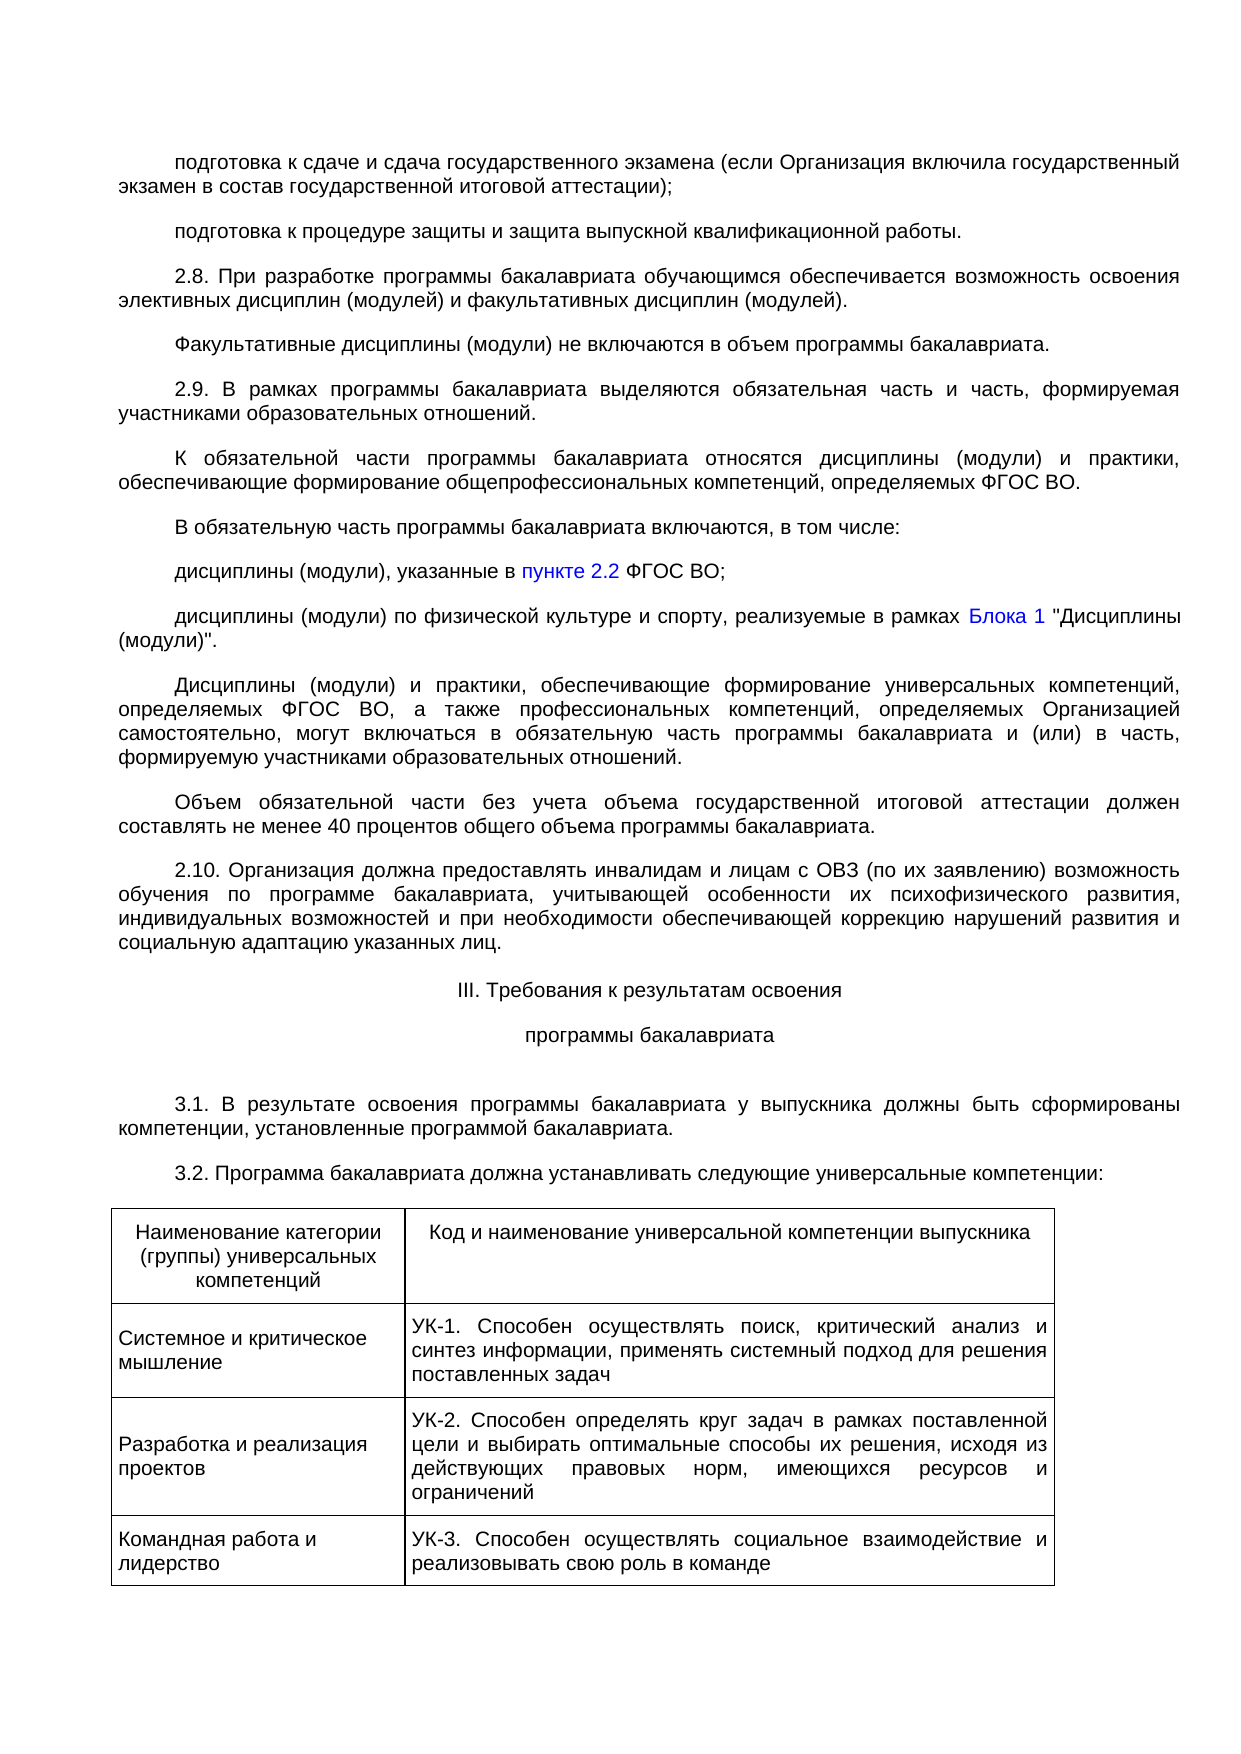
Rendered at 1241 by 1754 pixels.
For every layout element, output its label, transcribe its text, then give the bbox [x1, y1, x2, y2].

text подготовка к процедуре защиты и защита выпускной квалификационной работы. [118, 219, 1181, 243]
text Объем обязательной части без учета объема государственной итоговой аттестации должен составлять не менее 40 процентов общего объема программы бакалавриата. [118, 789, 1181, 837]
table_cell УК-1. Способен осуществлять поиск, критический анализ и синтез информации, применять системный подход для решения поставленных задач [406, 1304, 1054, 1397]
text III. Требования к результатам освоения [118, 978, 1181, 1002]
text В обязательную часть программы бакалавриата включаются, в том числе: [118, 514, 1181, 538]
text 3.1. В результате освоения программы бакалавриата у выпускника должны быть сформированы компетенции, установленные программой бакалавриата. [118, 1092, 1181, 1139]
table_cell УК-3. Способен осуществлять социальное взаимодействие и реализовывать свою роль в команде [406, 1516, 1054, 1585]
text программы бакалавриата [118, 1023, 1181, 1047]
text 2.10. Организация должна предоставлять инвалидам и лицам с ОВЗ (по их заявлению) возможность обучения по программе бакалавриата, учитывающей особенности их психофизического развития, индивидуальных возможностей и при необходимости обеспечивающей коррекцию нарушений развития и социальную адаптацию указанных лиц. [118, 858, 1181, 954]
text К обязательной части программы бакалавриата относятся дисциплины (модули) и практики, обеспечивающие формирование общепрофессиональных компетенций, определяемых ФГОС ВО. [118, 446, 1181, 494]
table_cell Разработка и реализация проектов [112, 1398, 404, 1515]
text подготовка к сдаче и сдача государственного экзамена (если Организация включила государственный экзамен в состав государственной итоговой аттестации); [118, 150, 1181, 198]
table_header Код и наименование универсальной компетенции выпускника [406, 1209, 1054, 1302]
text дисциплины (модули), указанные в пункте 2.2 ФГОС ВО; [118, 559, 1181, 583]
table_cell Системное и критическое мышление [112, 1304, 404, 1397]
text Дисциплины (модули) и практики, обеспечивающие формирование универсальных компетенций, определяемых ФГОС ВО, а также профессиональных компетенций, определяемых Организацией самостоятельно, могут включаться в обязательную часть программы бакалавриата и (или) в часть, формируемую участниками образовательных отношений. [118, 673, 1181, 769]
text Факультативные дисциплины (модули) не включаются в объем программы бакалавриата. [118, 332, 1181, 356]
text 2.8. При разработке программы бакалавриата обучающимся обеспечивается возможность освоения элективных дисциплин (модулей) и факультативных дисциплин (модулей). [118, 263, 1181, 311]
text 3.2. Программа бакалавриата должна устанавливать следующие универсальные компетенции: [118, 1160, 1181, 1184]
table_header Наименование категории (группы) универсальных компетенций [112, 1209, 404, 1302]
text дисциплины (модули) по физической культуре и спорту, реализуемые в рамках Блока 1 "Дисциплины (модули)". [118, 604, 1181, 652]
text 2.9. В рамках программы бакалавриата выделяются обязательная часть и часть, формируемая участниками образовательных отношений. [118, 377, 1181, 425]
table_cell Командная работа и лидерство [112, 1516, 404, 1585]
table_cell УК-2. Способен определять круг задач в рамках поставленной цели и выбирать оптимальные способы их решения, исходя из действующих правовых норм, имеющихся ресурсов и ограничений [406, 1398, 1054, 1515]
